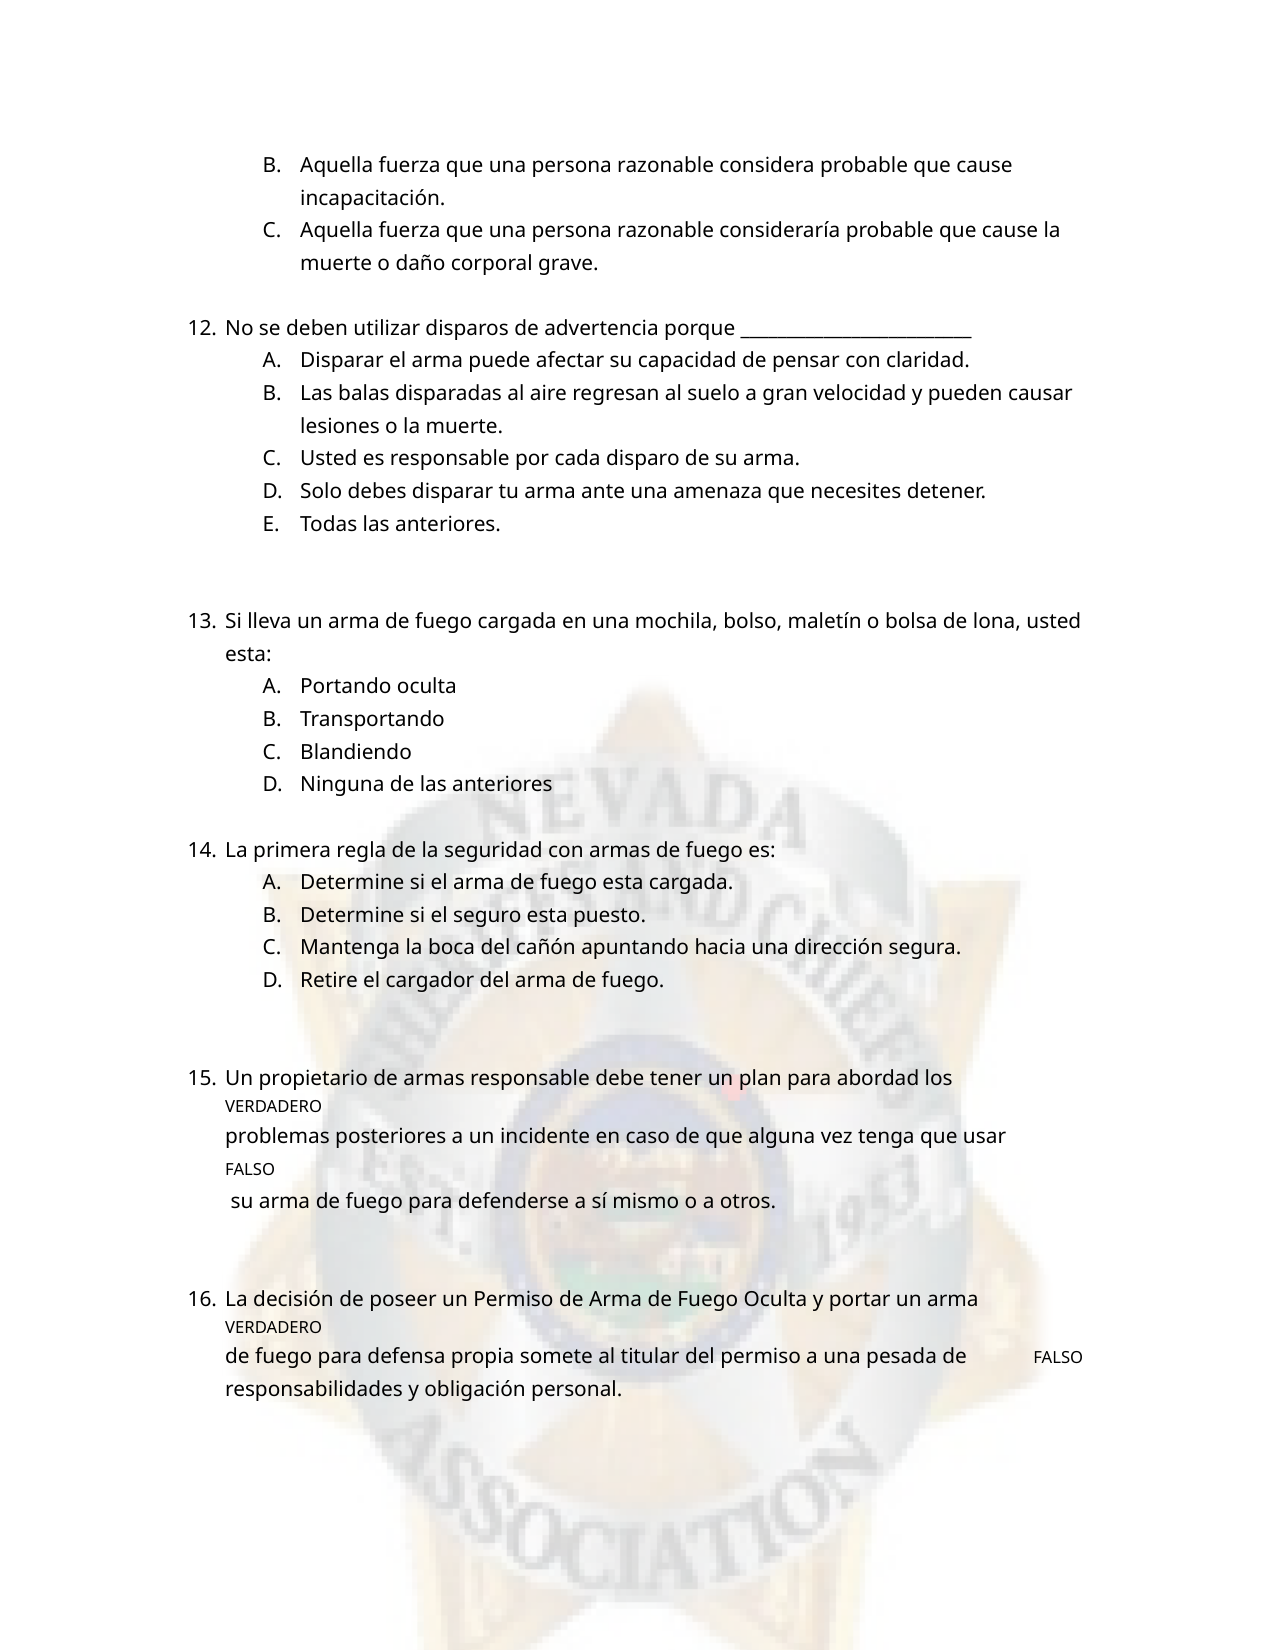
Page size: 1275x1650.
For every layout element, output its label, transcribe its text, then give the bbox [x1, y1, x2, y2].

list Transportando [262, 704, 1125, 733]
list de fuego para defensa propia somete al titular del permiso a una pesada de FALSO [225, 1342, 1125, 1370]
list Disparar el arma puede afectar su capacidad de pensar con claridad. [262, 346, 1125, 374]
list Un propietario de armas responsable debe tener un plan para abordad los VERDADERO [187, 1063, 1125, 1117]
list La decisión de poseer un Permiso de Arma de Fuego Oculta y portar un arma VERDADERO [187, 1284, 1125, 1338]
list Las balas disparadas al aire regresan al suelo a gran velocidad y pueden causar lesiones o la muerte. [262, 378, 1125, 439]
list Aquella fuerza que una persona razonable consideraría probable que cause la muerte o daño corporal grave. [262, 215, 1125, 276]
list Determine si el arma de fuego esta cargada. [262, 867, 1125, 896]
list Todas las anteriores. [262, 509, 1125, 537]
list Ninguna de las anteriores [262, 769, 1125, 798]
list responsabilidades y obligación personal. [225, 1374, 1125, 1403]
list Solo debes disparar tu arma ante una amenaza que necesites detener. [262, 476, 1125, 504]
list Usted es responsable por cada disparo de su arma. [262, 443, 1125, 472]
list Mantenga la boca del cañón apuntando hacia una dirección segura. [262, 932, 1125, 961]
list Blandiendo [262, 737, 1125, 765]
list La primera regla de la seguridad con armas de fuego es: [187, 835, 1125, 863]
list Si lleva un arma de fuego cargada en una mochila, bolso, maletín o bolsa de lona, usted esta: [187, 606, 1125, 667]
list Portando oculta [262, 672, 1125, 700]
list Determine si el seguro esta puesto. [262, 900, 1125, 928]
list No se deben utilizar disparos de advertencia porque _________________________ [187, 313, 1125, 341]
list Aquella fuerza que una persona razonable considera probable que cause incapacitación. [262, 150, 1125, 211]
list Retire el cargador del arma de fuego. [262, 965, 1125, 993]
list problemas posteriores a un incidente en caso de que alguna vez tenga que usar FALSO su arma de fuego para defenderse a sí mismo o a otros. [225, 1121, 1125, 1214]
